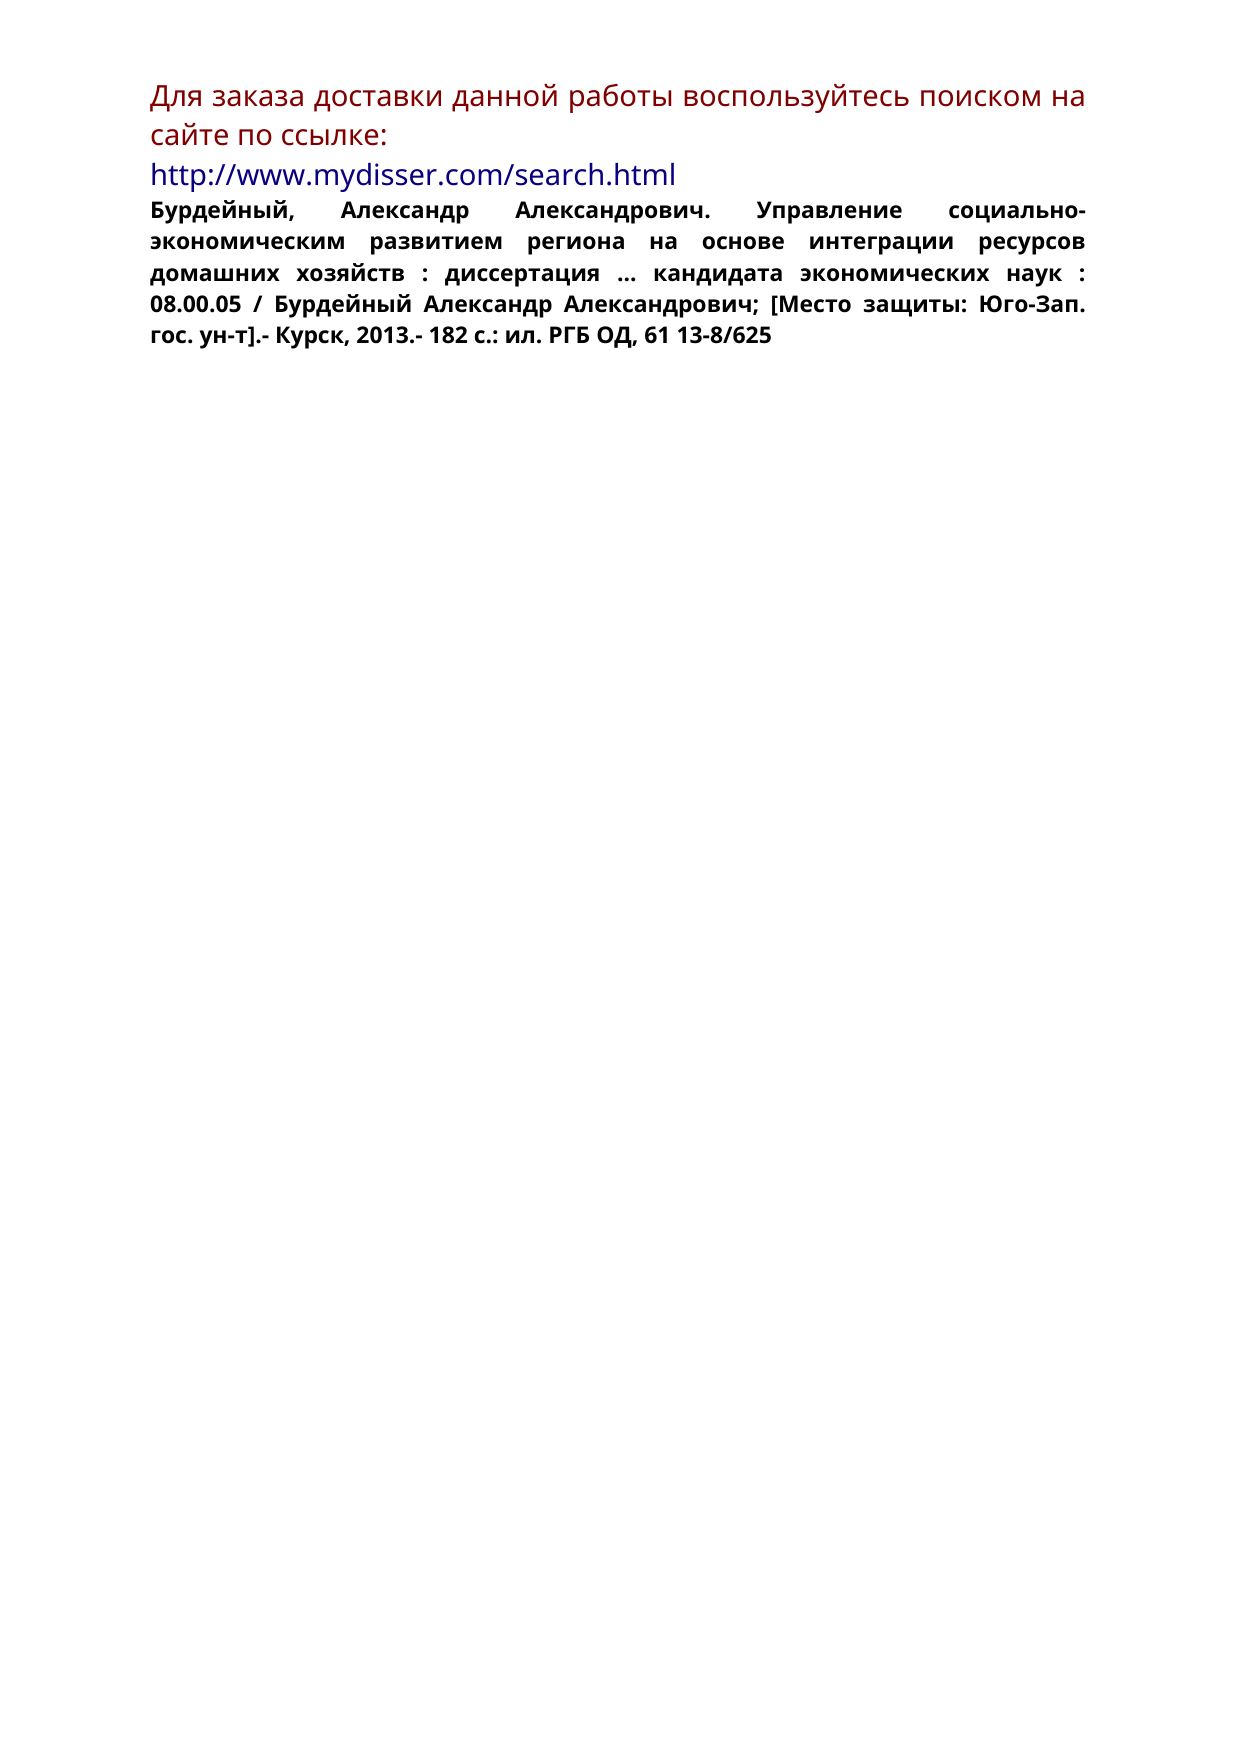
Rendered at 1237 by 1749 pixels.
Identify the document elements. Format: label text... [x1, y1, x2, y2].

text Бурдейный, Александр Александрович. Управление социально-экономическим развитием региона на основе интеграции ресурсов домашних хозяйств : диссертация ... кандидата экономических наук : 08.00.05 / Бурдейный Александр Александрович; [Место защиты: Юго-Зап. гос. ун-т].- Курск, 2013.- 182 с.: ил. РГБ ОД, 61 13-8/625 [150, 194, 1086, 350]
